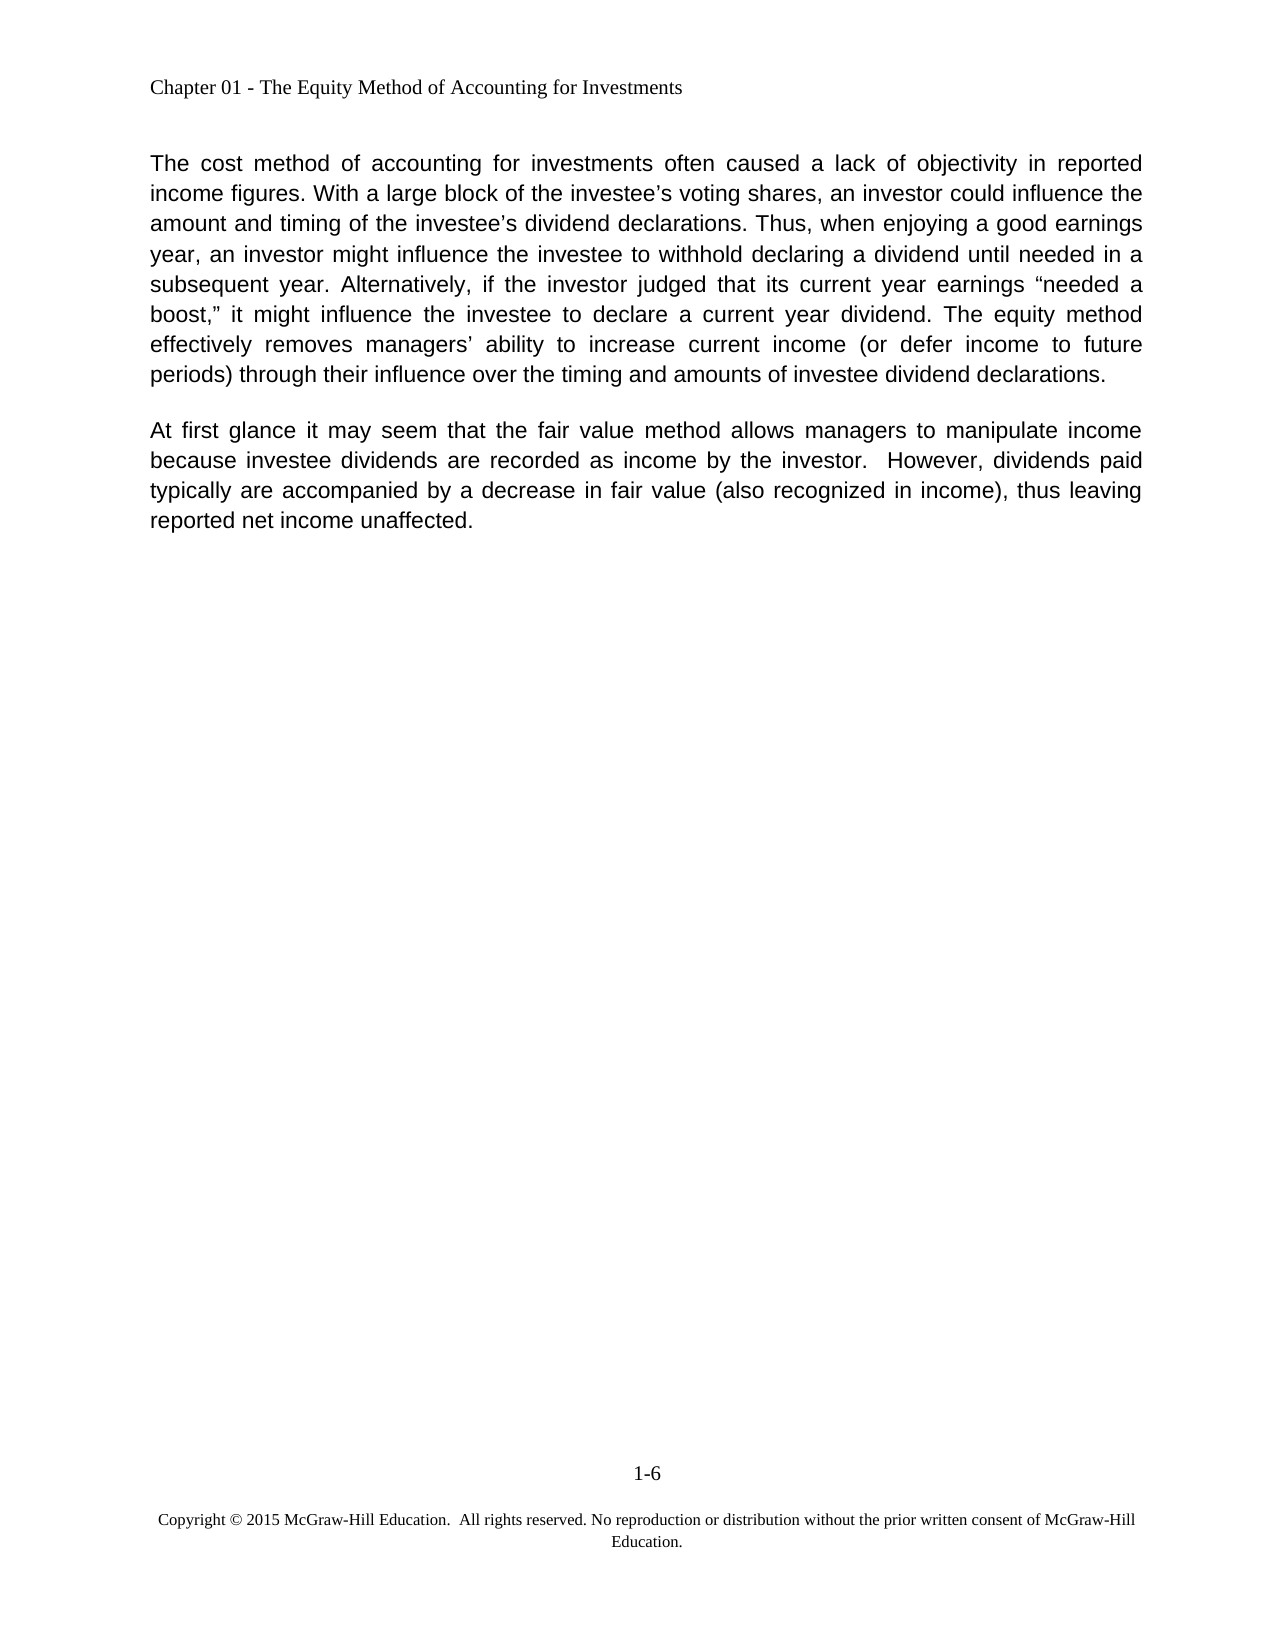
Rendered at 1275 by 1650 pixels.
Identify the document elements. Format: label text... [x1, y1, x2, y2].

text The cost method of accounting for investments often caused a lack of objectivity in reported income figures. With a large block of the investee’s voting shares, an investor could influence the amount and timing of the investee’s dividend declarations. Thus, when enjoying a good earnings year, an investor might influence the investee to withhold declaring a dividend until needed in a subsequent year. Alternatively, if the investor judged that its current year earnings “needed a boost,” it might influence the investee to declare a current year dividend. The equity method effectively removes managers’ ability to increase current income (or defer income to future periods) through their influence over the timing and amounts of investee dividend declarations. [150, 150, 1144, 388]
text At first glance it may seem that the fair value method allows managers to manipulate income because investee dividends are recorded as income by the investor. However, dividends paid typically are accompanied by a decrease in fair value (also recognized in income), thus leaving reported net income unaffected. [150, 417, 1144, 534]
